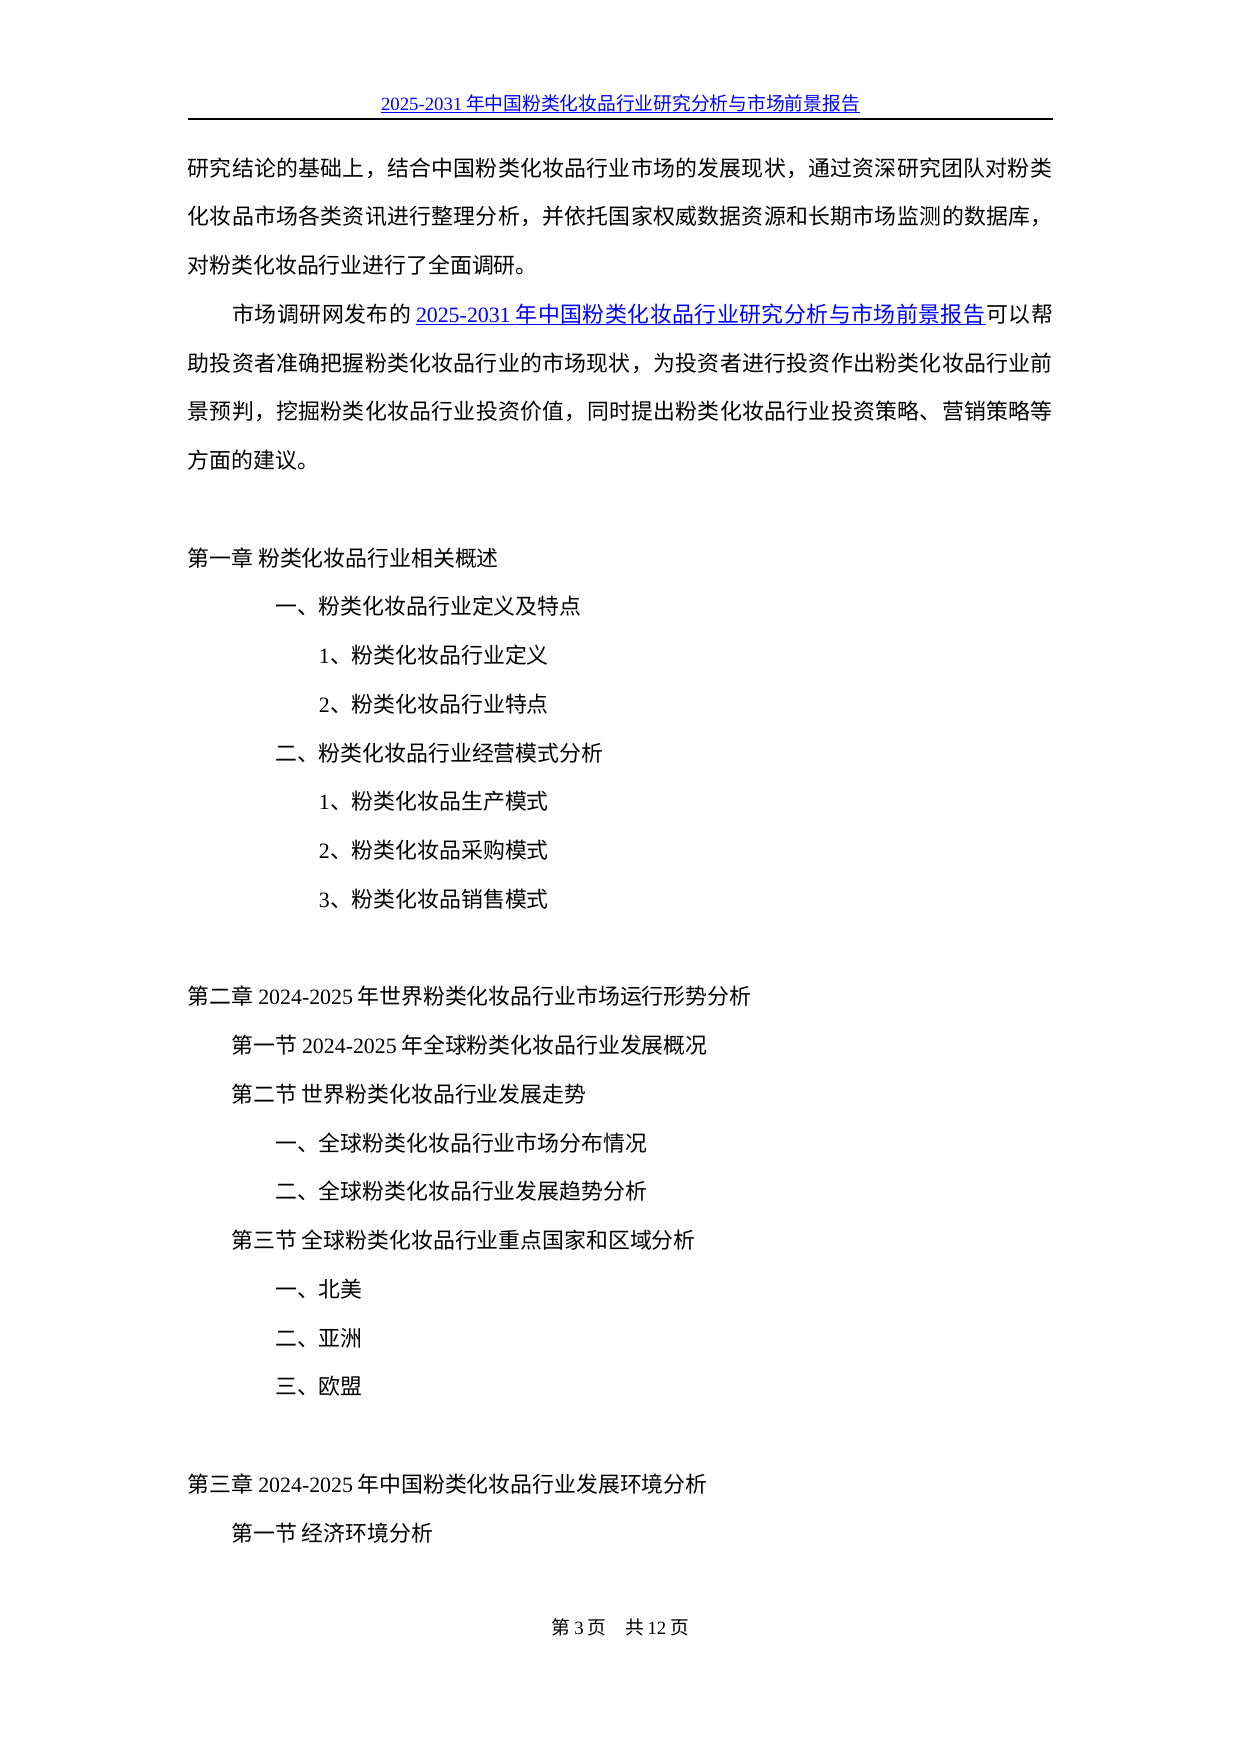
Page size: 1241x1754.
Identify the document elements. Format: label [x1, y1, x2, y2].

text [187, 150, 1053, 1548]
